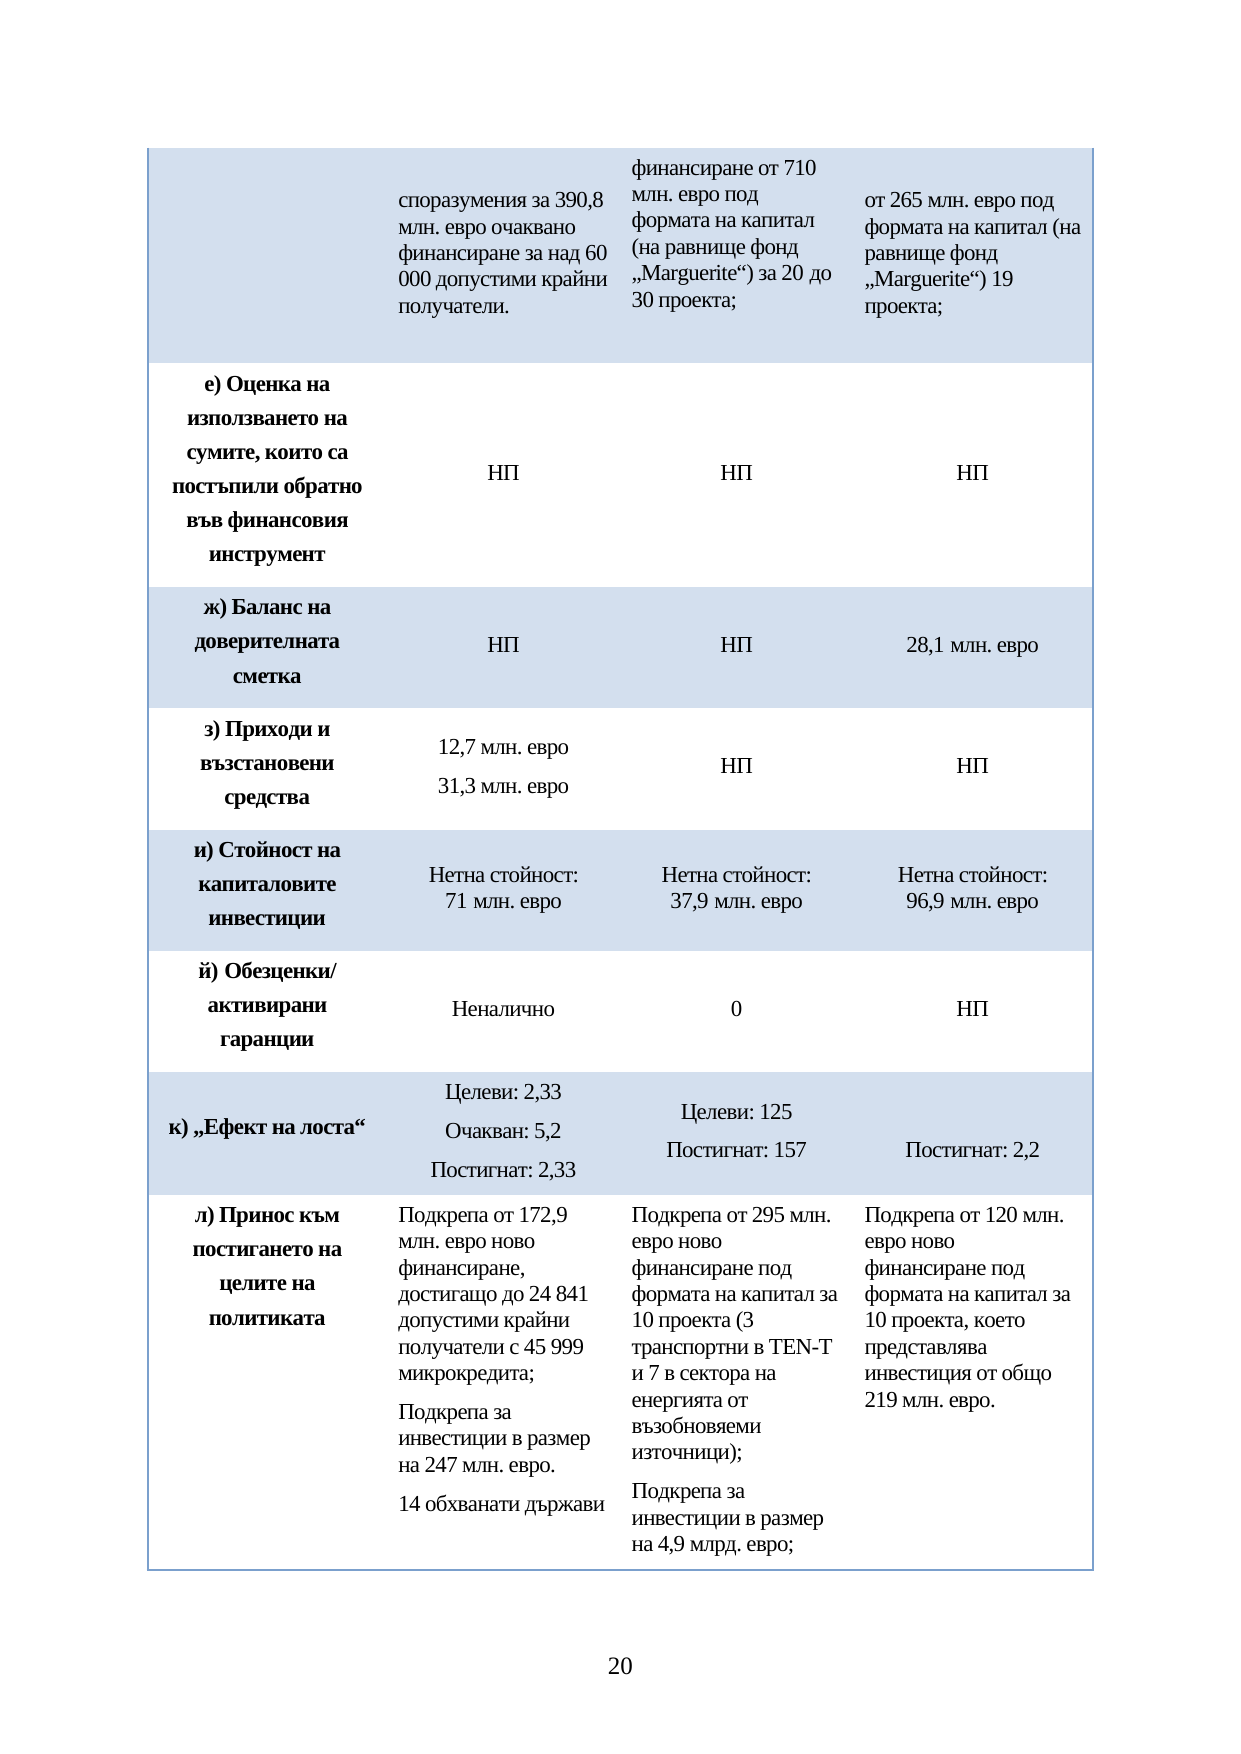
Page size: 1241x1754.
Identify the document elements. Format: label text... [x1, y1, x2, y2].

table_cell й) Обезценки/ активирани гаранции [149, 951, 387, 1072]
table_cell НП [387, 587, 620, 708]
table_cell к) „Ефект на лоста“ [149, 1072, 387, 1195]
table_cell 12,7 млн. евро 31,3 млн. евро [387, 708, 620, 829]
table_cell НП [387, 363, 620, 587]
table_cell НП [853, 951, 1092, 1072]
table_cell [620, 148, 853, 363]
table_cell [853, 148, 1092, 363]
table_cell НП [620, 708, 853, 829]
table_cell НП [853, 708, 1092, 829]
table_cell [853, 1195, 1092, 1569]
table_cell д) Изпълнение [149, 148, 387, 363]
table_cell 28,1 млн. евро [853, 587, 1092, 708]
table_cell НП [620, 587, 853, 708]
table_cell Нетна стойност: 96,9 млн. евро [853, 830, 1092, 951]
table_cell ж) Баланс на доверителната сметка [149, 587, 387, 708]
table_cell Неналично [387, 951, 620, 1072]
table_cell з) Приходи и възстановени средства [149, 708, 387, 829]
table_cell Постигнат: 2,2 [853, 1072, 1092, 1195]
table_cell Нетна стойност: 71 млн. евро [387, 830, 620, 951]
table_cell Целеви: 125 Постигнат: 157 [620, 1072, 853, 1195]
table_cell и) Стойност на капиталовите инвестиции [149, 830, 387, 951]
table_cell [387, 148, 620, 363]
table_cell е) Оценка на използването на сумите, които са постъпили обратно във финансовия инструмент [149, 363, 387, 587]
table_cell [387, 1195, 620, 1569]
table_cell Целеви: 2,33 Очакван: 5,2 Постигнат: 2,33 [387, 1072, 620, 1195]
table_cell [620, 1195, 853, 1569]
table_cell НП [853, 363, 1092, 587]
table_cell 0 [620, 951, 853, 1072]
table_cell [149, 1195, 387, 1569]
table_cell Нетна стойност: 37,9 млн. евро [620, 830, 853, 951]
table_cell НП [620, 363, 853, 587]
